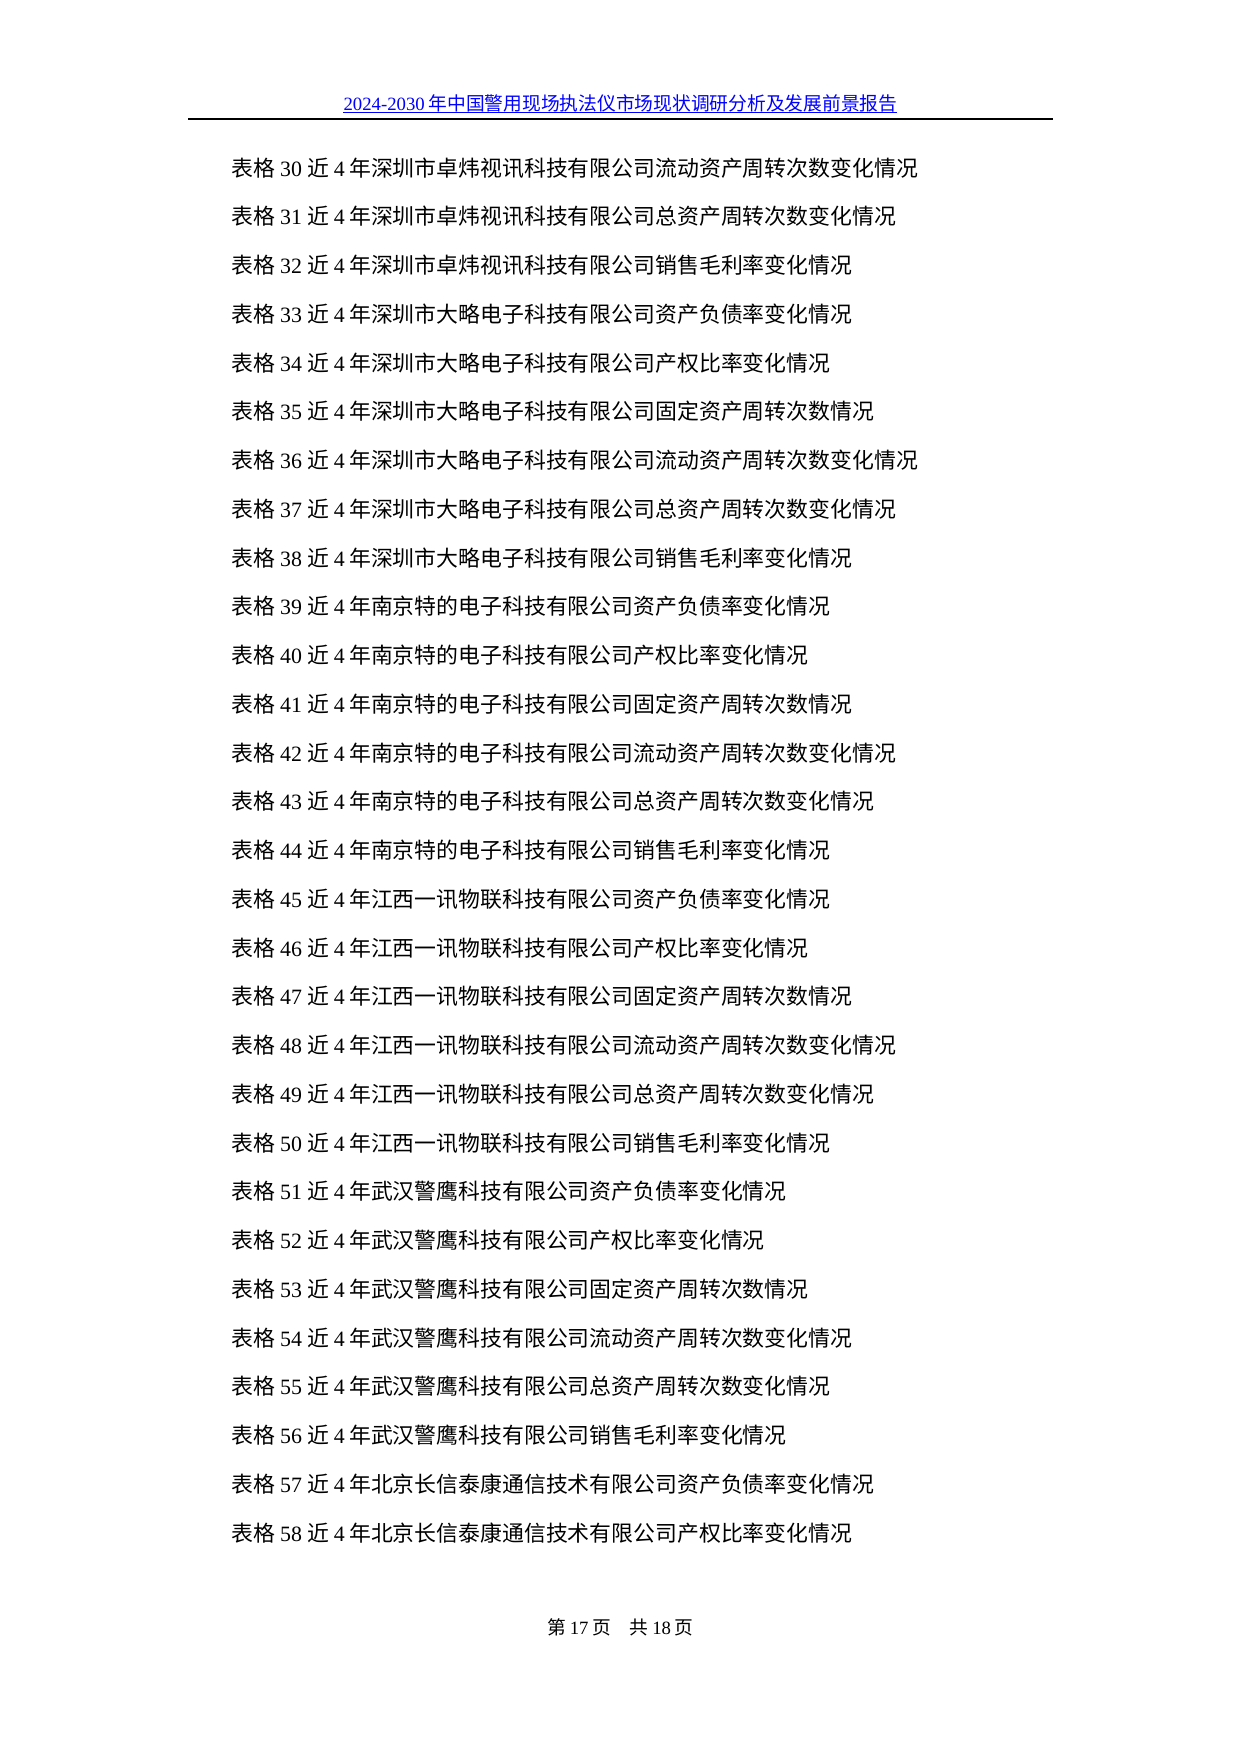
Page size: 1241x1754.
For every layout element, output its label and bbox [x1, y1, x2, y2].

text [187, 150, 1053, 1548]
